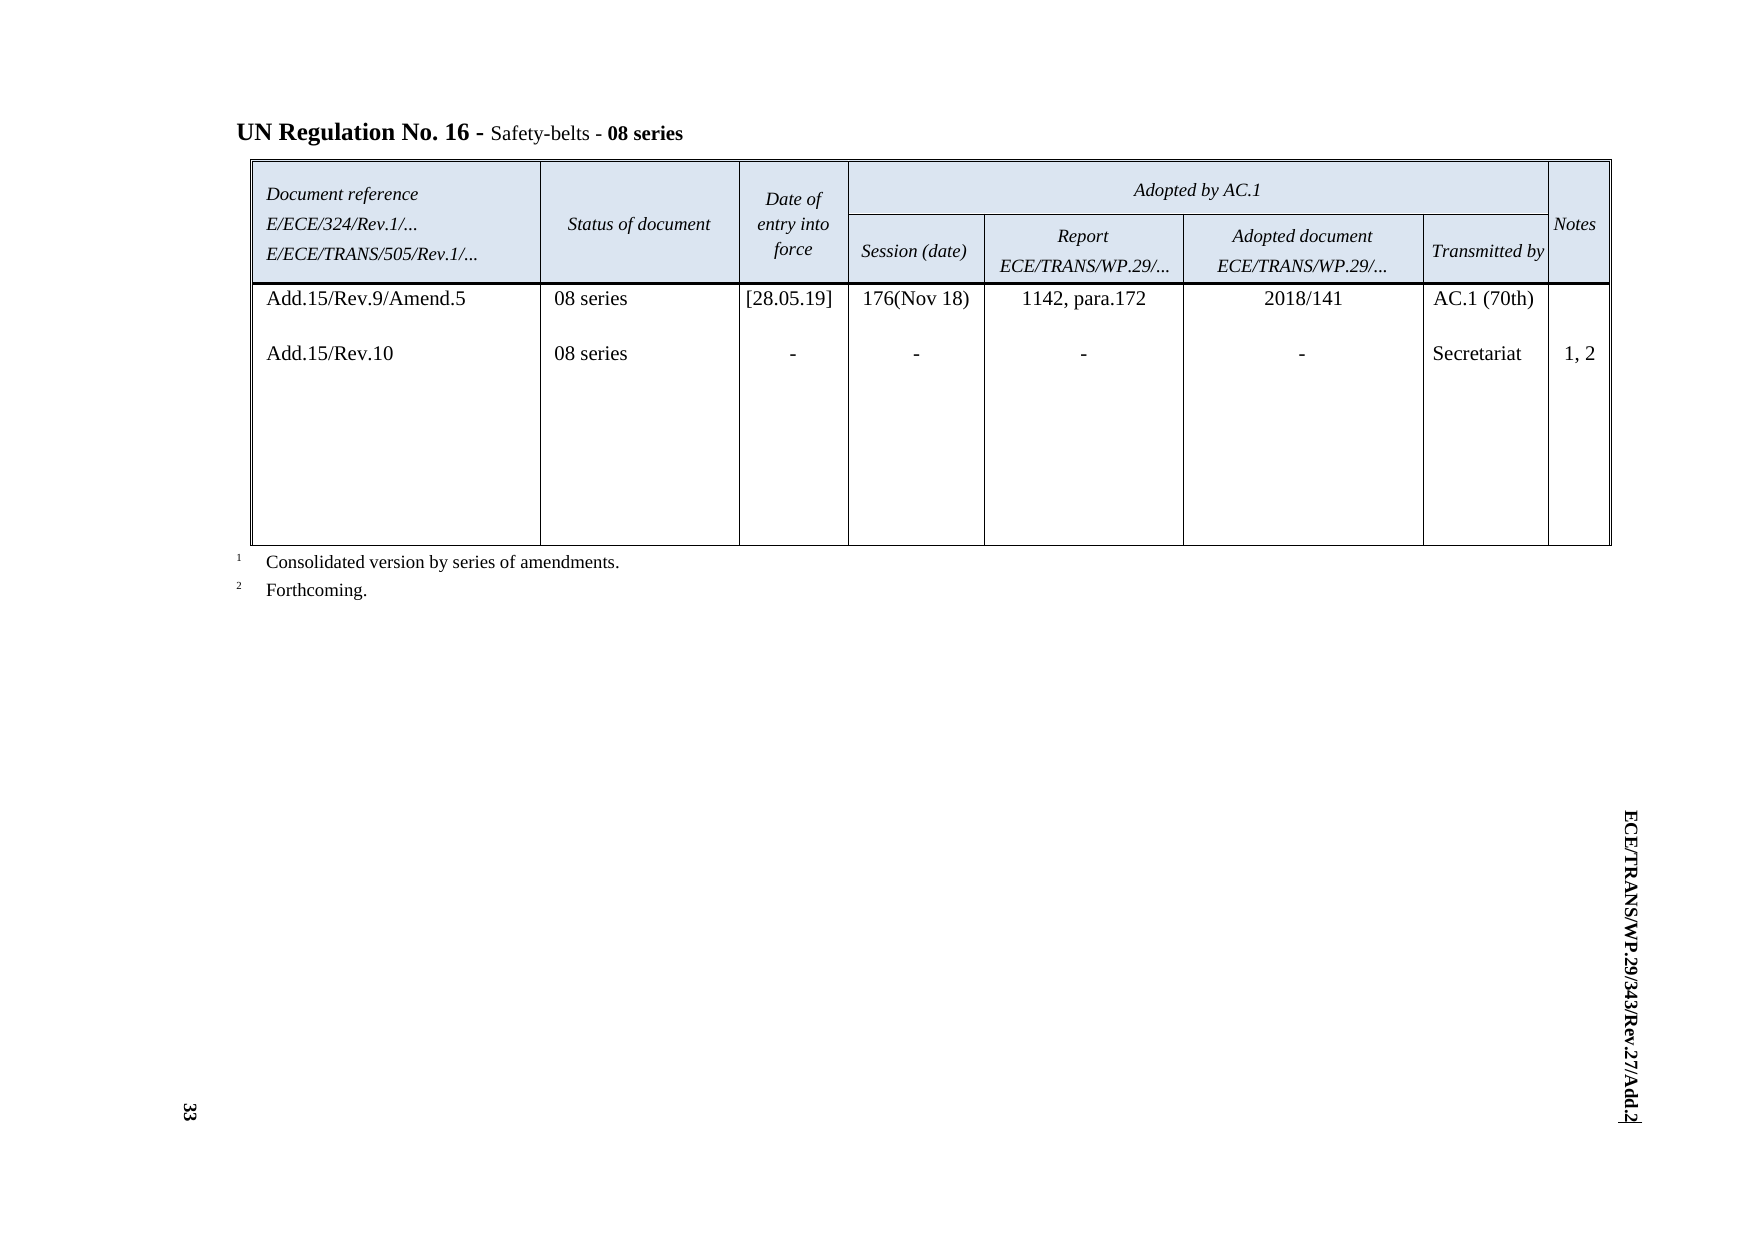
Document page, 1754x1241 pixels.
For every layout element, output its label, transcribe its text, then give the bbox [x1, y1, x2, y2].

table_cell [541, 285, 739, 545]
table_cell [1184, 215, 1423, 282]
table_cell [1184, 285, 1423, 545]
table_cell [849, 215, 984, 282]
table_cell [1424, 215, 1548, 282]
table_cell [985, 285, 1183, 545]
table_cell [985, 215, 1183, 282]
text UN Regulation No. 16 - Safety-belts - 08 series [236, 118, 1459, 146]
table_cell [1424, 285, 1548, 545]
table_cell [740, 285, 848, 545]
text 1 Consolidated version by series of amendments. [236, 546, 1459, 574]
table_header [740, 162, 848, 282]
text 2 Forthcoming. [236, 574, 1459, 602]
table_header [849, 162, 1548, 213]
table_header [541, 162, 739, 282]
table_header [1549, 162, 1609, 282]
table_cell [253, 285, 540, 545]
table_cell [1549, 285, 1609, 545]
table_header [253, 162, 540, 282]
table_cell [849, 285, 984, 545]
